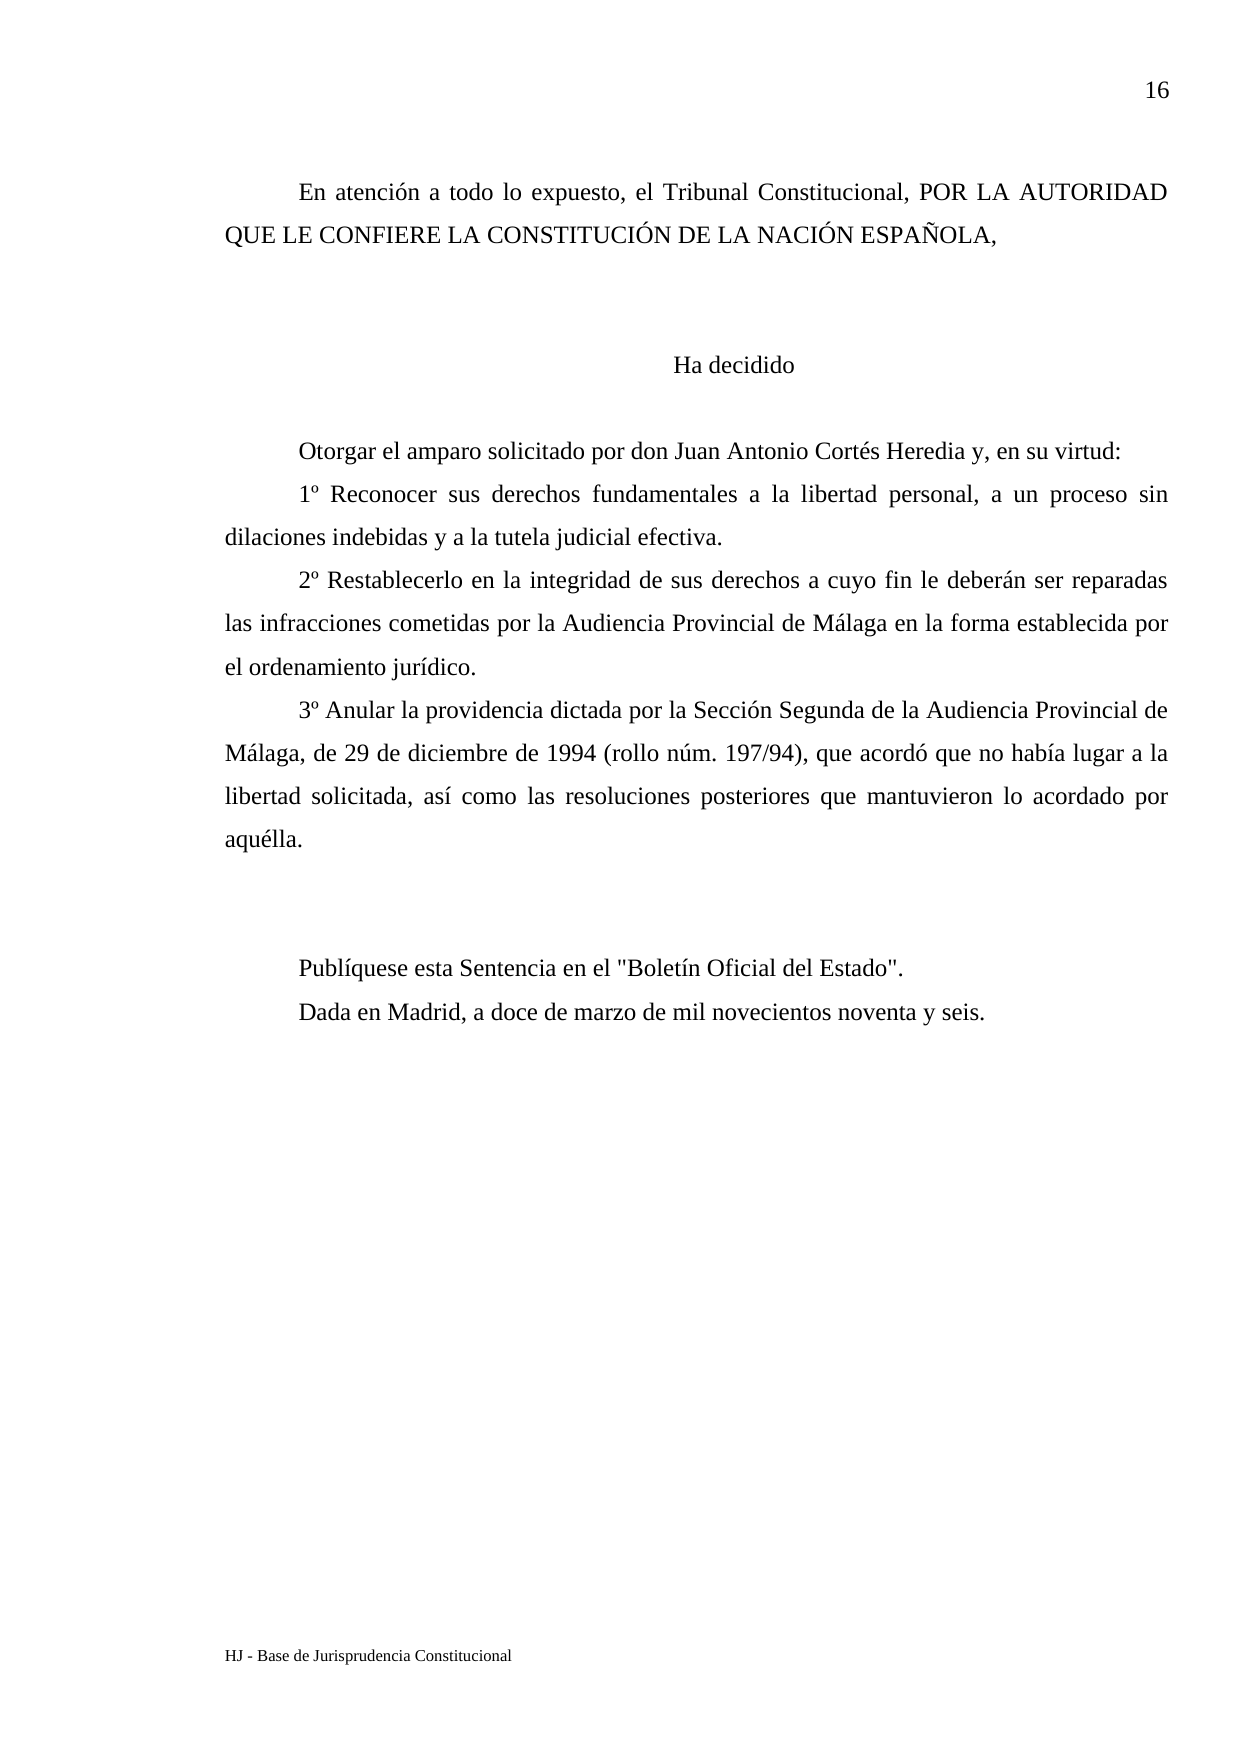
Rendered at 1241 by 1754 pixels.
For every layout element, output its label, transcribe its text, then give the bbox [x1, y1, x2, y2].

text 3º Anular la providencia dictada por la Sección Segunda de la Audiencia Provincial de Málaga, de 29 de diciembre de 1994 (rollo núm. 197/94), que acordó que no había lugar a la libertad solicitada, así como las resoluciones posteriores que mantuvieron lo acordado por aquélla. [224, 695, 1169, 853]
text 2º Restablecerlo en la integridad de sus derechos a cuyo fin le deberán ser reparadas las infracciones cometidas por la Audiencia Provincial de Málaga en la forma establecida por el ordenamiento jurídico. [224, 565, 1169, 680]
text En atención a todo lo expuesto, el Tribunal Constitucional, POR LA AUTORIDAD QUE LE CONFIERE LA CONSTITUCIÓN DE LA NACIÓN ESPAÑOLA, [224, 177, 1169, 249]
text Otorgar el amparo solicitado por don Juan Antonio Cortés Heredia y, en su virtud: [224, 436, 1169, 465]
text 1º Reconocer sus derechos fundamentales a la libertad personal, a un proceso sin dilaciones indebidas y a la tutela judicial efectiva. [224, 479, 1169, 551]
text Ha decidido [224, 350, 1169, 378]
text Dada en Madrid, a doce de marzo de mil novecientos noventa y seis. [224, 997, 1169, 1025]
text Publíquese esta Sentencia en el "Boletín Oficial del Estado". [224, 953, 1169, 982]
